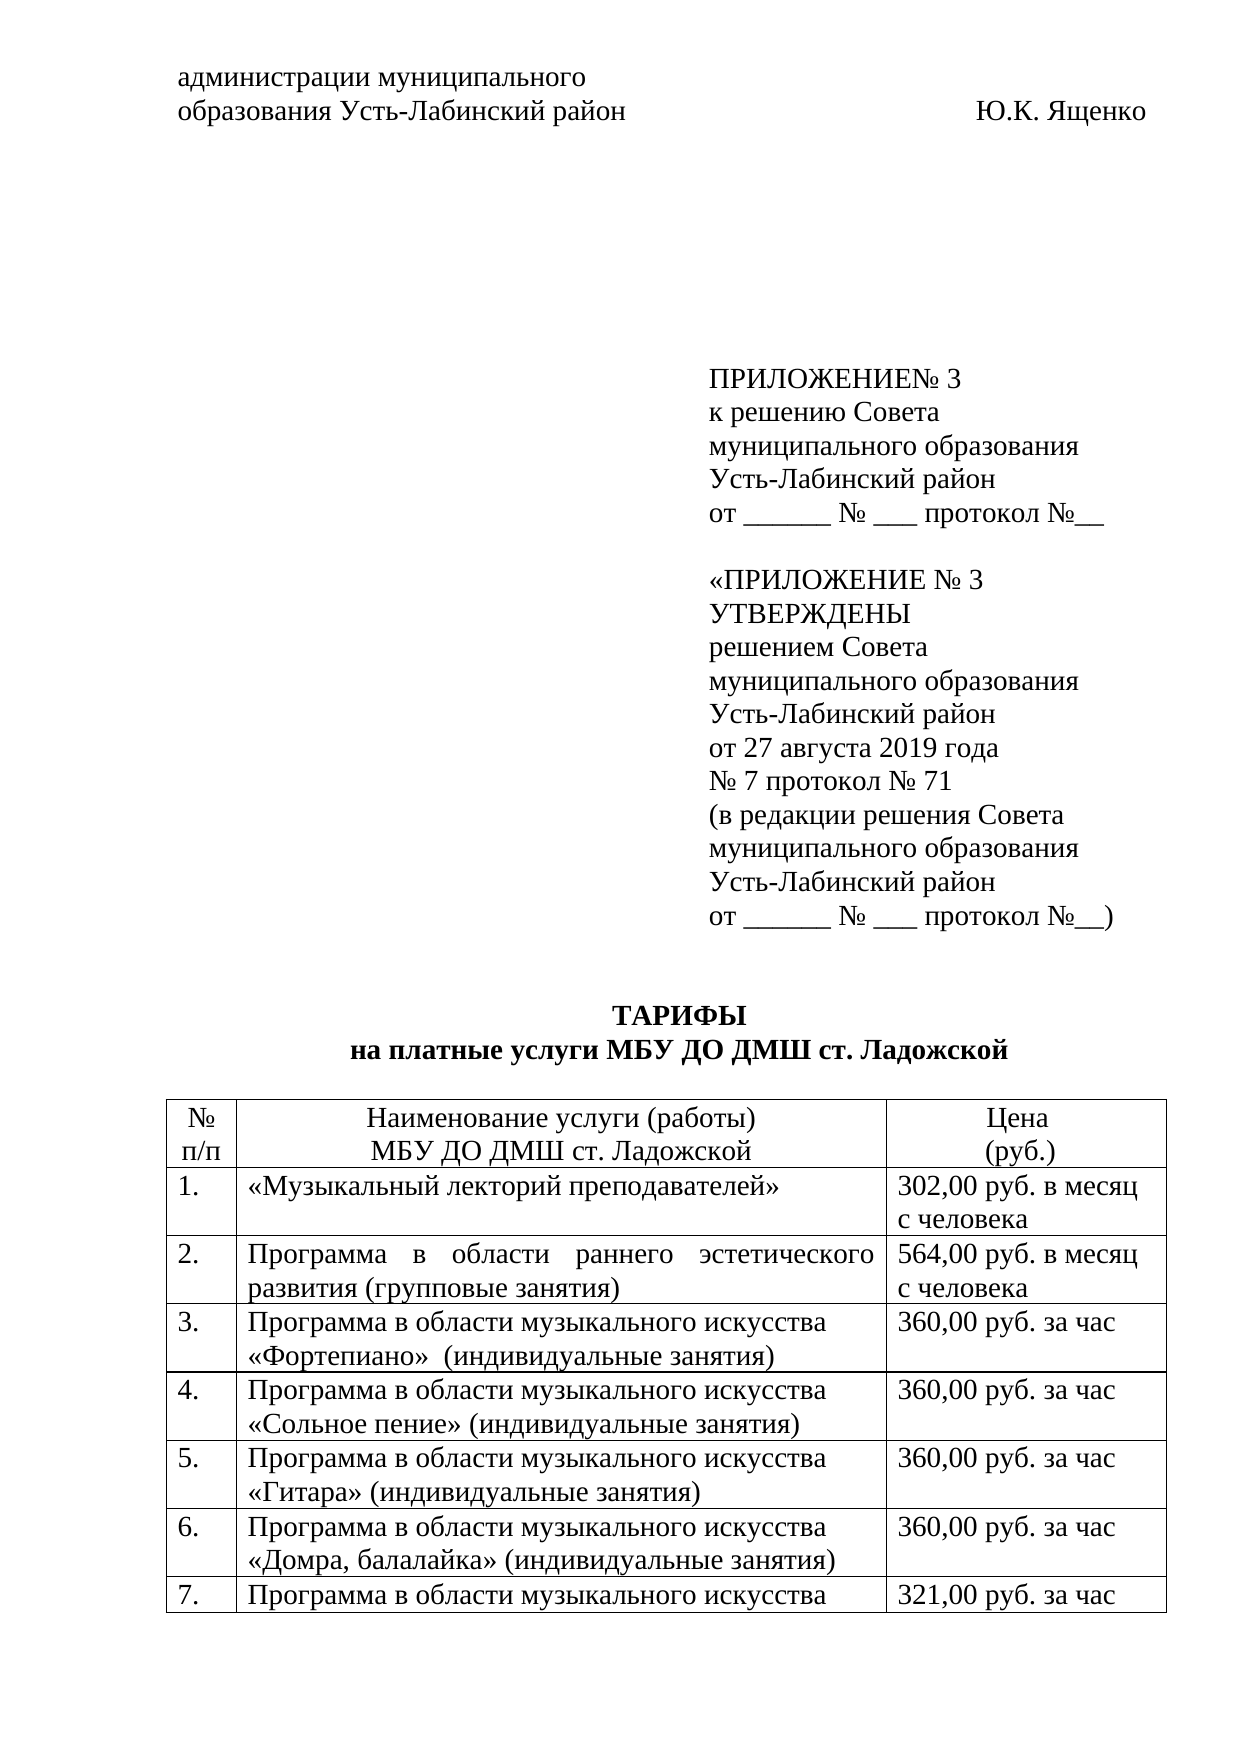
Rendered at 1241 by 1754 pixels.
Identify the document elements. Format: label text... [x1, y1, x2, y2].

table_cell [237, 1577, 886, 1612]
text УТВЕРЖДЕНЫ [177, 596, 1181, 629]
text к решению Совета [177, 394, 1181, 428]
table_cell «Музыкальный лекторий преподавателей» [237, 1168, 886, 1235]
table_header Наименование услуги (работы) МБУ ДО ДМШ ст. Ладожской [237, 1100, 886, 1167]
table_cell 4. [167, 1373, 236, 1439]
table_cell Программа в области раннего эстетического развития (групповые занятия) [237, 1236, 886, 1303]
text от ______ № ___ протокол №__ [177, 495, 1137, 529]
table_cell 360,00 руб. за час [887, 1441, 1166, 1508]
table_cell 360,00 руб. за час [887, 1304, 1166, 1371]
text муниципального образования [177, 428, 1181, 462]
text администрации муниципального [177, 59, 1181, 93]
table_cell 3. [167, 1304, 236, 1371]
text от 27 августа 2019 года [177, 730, 1181, 763]
table_cell 360,00 руб. за час [887, 1509, 1166, 1576]
text Усть-Лабинский район [177, 864, 1181, 898]
table_cell 2. [167, 1236, 236, 1303]
table_cell Программа в области музыкального искусства «Сольное пение» (индивидуальные занятия) [237, 1373, 886, 1439]
text муниципального образования [177, 663, 1181, 696]
table_cell 564,00 руб. в месяц с человека [887, 1236, 1166, 1303]
table_cell 321,00 руб. за час [887, 1577, 1166, 1612]
text (в редакции решения Совета [177, 797, 1181, 831]
table_header № п/п [167, 1100, 236, 1167]
table_cell 360,00 руб. за час [887, 1373, 1166, 1439]
text Усть-Лабинский район [177, 462, 1181, 495]
text решением Совета [177, 629, 1181, 663]
text от ______ № ___ протокол №__) [177, 898, 1181, 931]
text № 7 протокол № 71 [177, 763, 1122, 797]
table_cell 302,00 руб. в месяц с человека [887, 1168, 1166, 1235]
text ТАРИФЫ [177, 998, 1181, 1032]
table_cell Программа в области музыкального искусства «Фортепиано» (индивидуальные занятия) [237, 1304, 886, 1371]
text на платные услуги МБУ ДО ДМШ ст. Ладожской [177, 1032, 1181, 1065]
text ПРИЛОЖЕНИЕ№ 3 [177, 361, 1181, 394]
table_cell Программа в области музыкального искусства «Гитара» (индивидуальные занятия) [237, 1441, 886, 1508]
table_cell 7. [167, 1577, 236, 1612]
text Усть-Лабинский район [177, 696, 1181, 730]
table_cell 1. [167, 1168, 236, 1235]
text образования Усть-Лабинский район Ю.К. Ященко [177, 93, 1181, 126]
table_cell Программа в области музыкального искусства «Домра, балалайка» (индивидуальные занятия) [237, 1509, 886, 1576]
table_cell 6. [167, 1509, 236, 1576]
text «ПРИЛОЖЕНИЕ № 3 [177, 562, 1181, 596]
text муниципального образования [177, 831, 1181, 864]
table_cell 5. [167, 1441, 236, 1508]
table_header Цена (руб.) [887, 1100, 1166, 1167]
